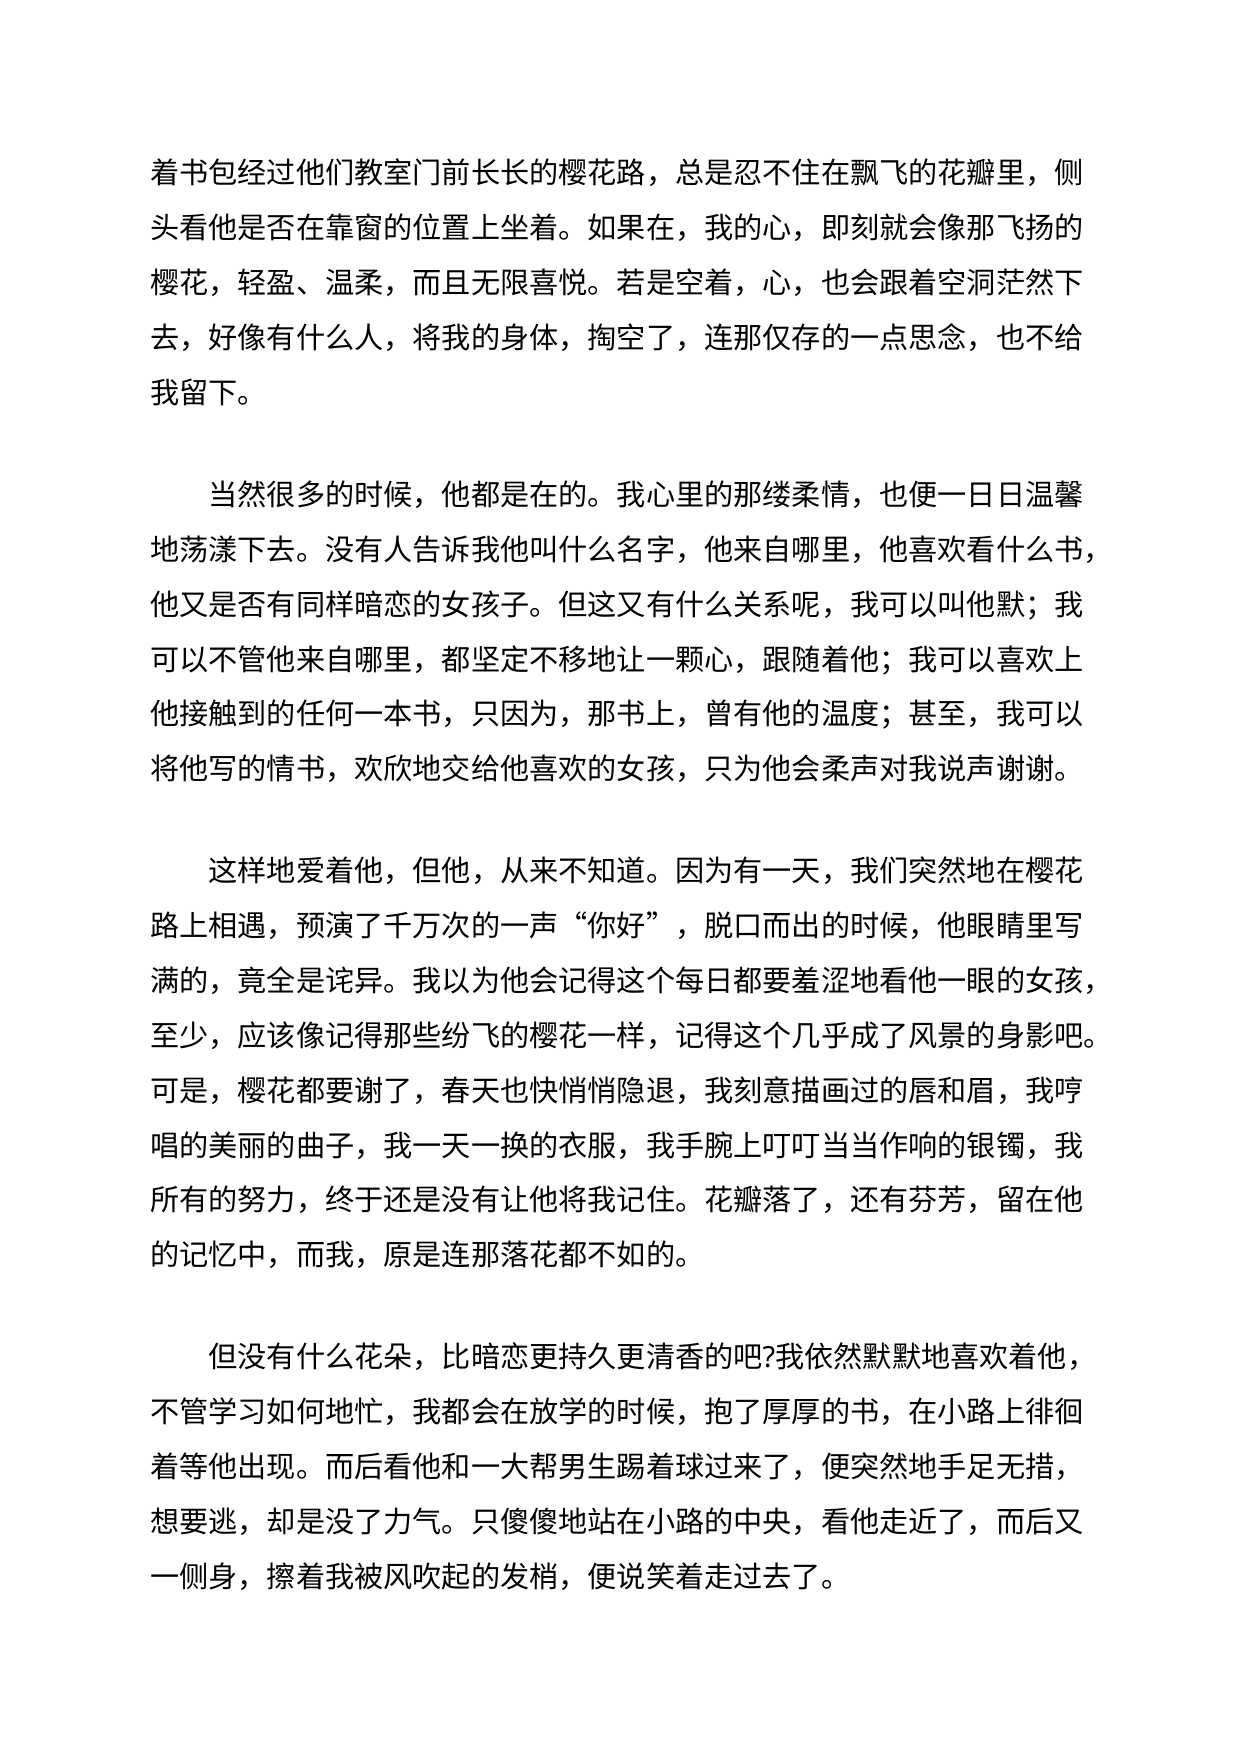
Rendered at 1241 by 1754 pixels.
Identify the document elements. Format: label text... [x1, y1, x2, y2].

text 这样地爱着他，但他，从来不知道。因为有一天，我们突然地在樱花路上相遇，预演了千万次的一声“你好”，脱口而出的时候，他眼睛里写满的，竟全是诧异。我以为他会记得这个每日都要羞涩地看他一眼的女孩，至少，应该像记得那些纷飞的樱花一样，记得这个几乎成了风景的身影吧。可是，樱花都要谢了，春天也快悄悄隐退，我刻意描画过的唇和眉，我哼唱的美丽的曲子，我一天一换的衣服，我手腕上叮叮当当作响的银镯，我所有的努力，终于还是没有让他将我记住。花瓣落了，还有芬芳，留在他的记忆中，而我，原是连那落花都不如的。 [150, 848, 1090, 1274]
text 但没有什么花朵，比暗恋更持久更清香的吧?我依然默默地喜欢着他，不管学习如何地忙，我都会在放学的时候，抱了厚厚的书，在小路上徘徊着等他出现。而后看他和一大帮男生踢着球过来了，便突然地手足无措，想要逃，却是没了力气。只傻傻地站在小路的中央，看他走近了，而后又一侧身，擦着我被风吹起的发梢，便说笑着走过去了。 [150, 1334, 1090, 1596]
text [150, 150, 1090, 412]
text 当然很多的时候，他都是在的。我心里的那缕柔情，也便一日日温馨地荡漾下去。没有人告诉我他叫什么名字，他来自哪里，他喜欢看什么书，他又是否有同样暗恋的女孩子。但这又有什么关系呢，我可以叫他默；我可以不管他来自哪里，都坚定不移地让一颗心，跟随着他；我可以喜欢上他接触到的任何一本书，只因为，那书上，曾有他的温度；甚至，我可以将他写的情书，欢欣地交给他喜欢的女孩，只为他会柔声对我说声谢谢。 [150, 471, 1090, 788]
